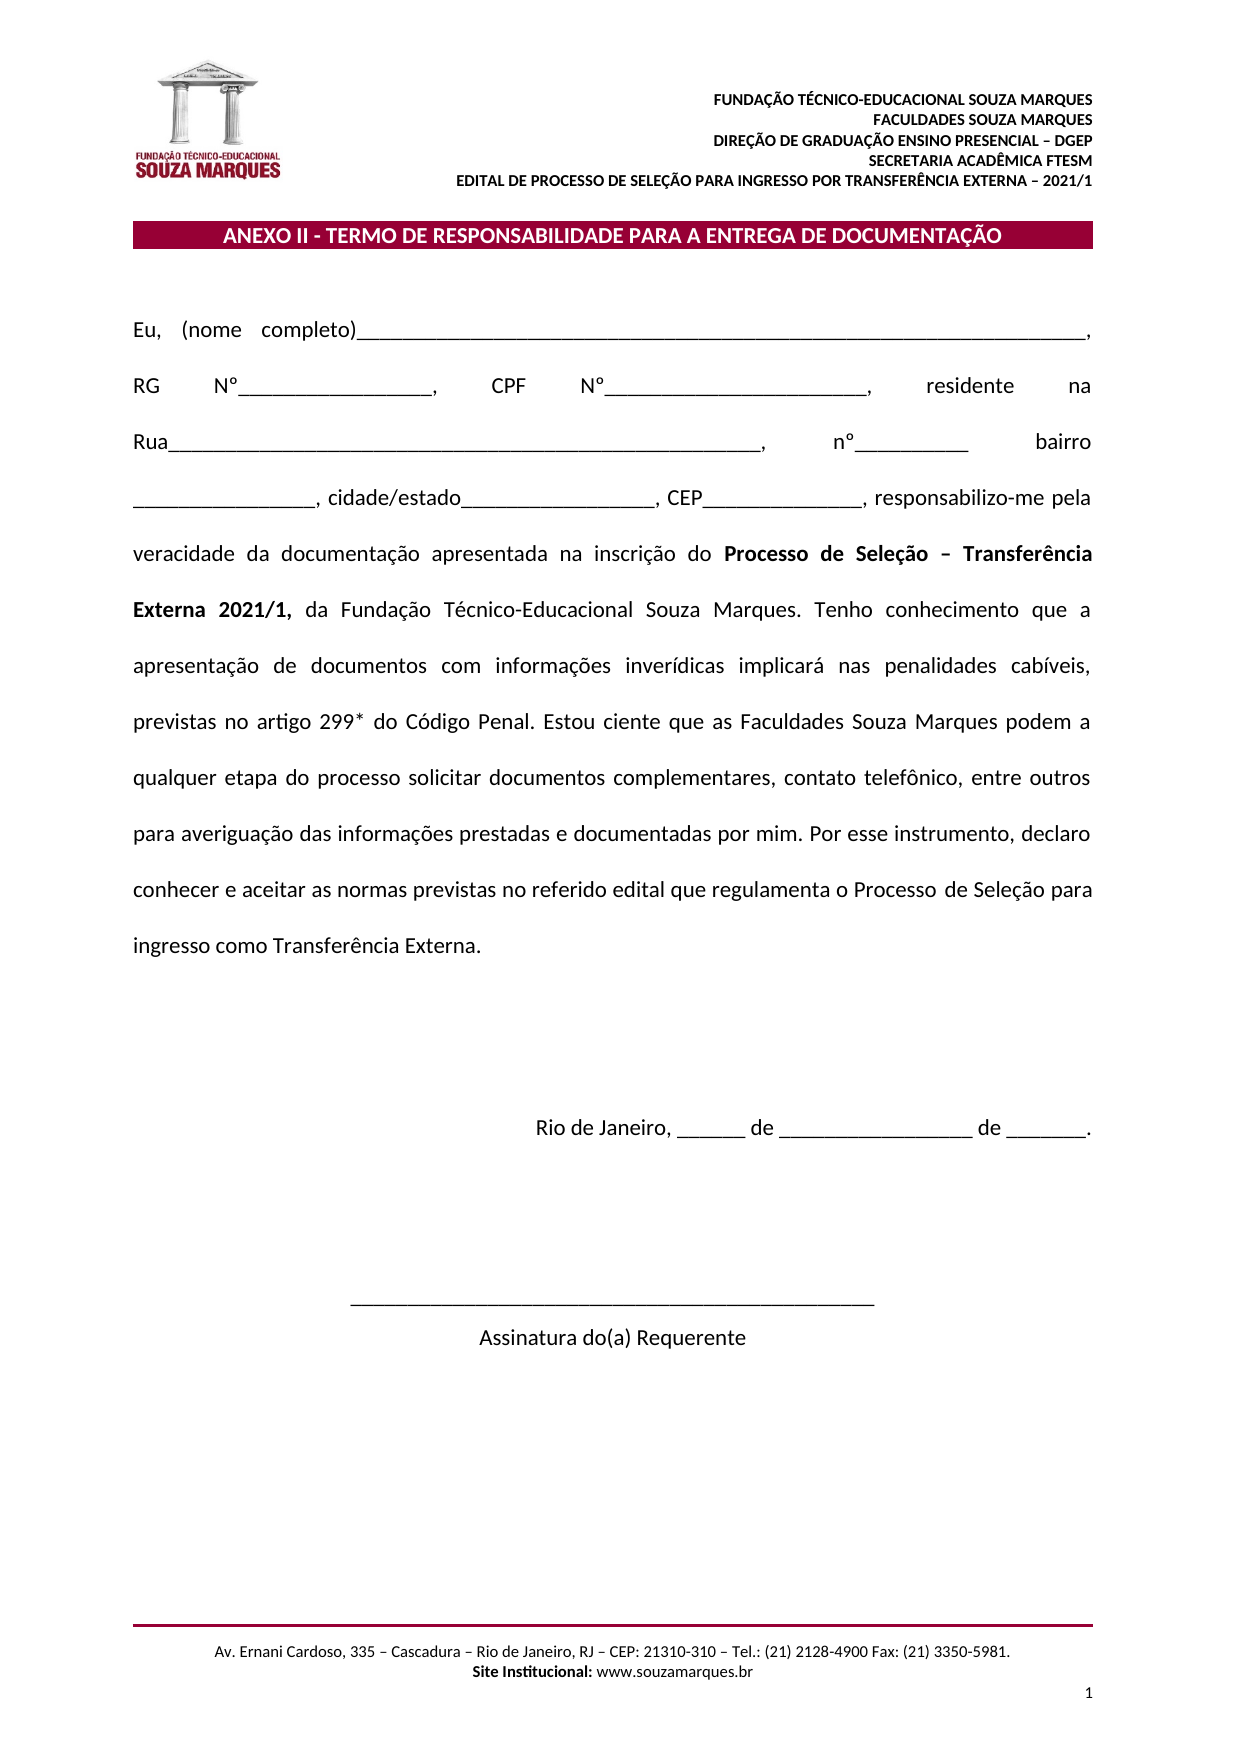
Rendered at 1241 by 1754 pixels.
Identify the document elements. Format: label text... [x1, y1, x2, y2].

text Assinatura do(a) Requerente [133, 1323, 1093, 1351]
text Rio de Janeiro, ______ de _________________ de _______. [133, 1113, 1093, 1141]
picture [132, 56, 283, 182]
text ANEXO II - TERMO DE RESPONSABILIDADE PARA A ENTREGA DE DOCUMENTAÇÃO [133, 221, 1093, 249]
text Eu, (nome completo)________________________________________________________________, RG Nº_________________, CPF Nº_______________________, residente na Rua____________________________________________________, nº__________ bairro ________________, cidade/estado_________________, CEP______________, responsabilizo-me pela veracidade da documentação apresentada na inscrição do Processo de Seleção – Transferência Externa 2021/1, da Fundação Técnico-Educacional Souza Marques. Tenho conhecimento que a apresentação de documentos com informações inverídicas implicará nas penalidades cabíveis, previstas no artigo 299* do Código Penal. Estou ciente que as Faculdades Souza Marques podem a qualquer etapa do processo solicitar documentos complementares, contato telefônico, entre outros para averiguação das informações prestadas e documentadas por mim. Por esse instrumento, declaro conhecer e aceitar as normas previstas no referido edital que regulamenta o Processo de Seleção para ingresso como Transferência Externa. [133, 315, 1093, 959]
text ______________________________________________ [133, 1281, 1093, 1309]
